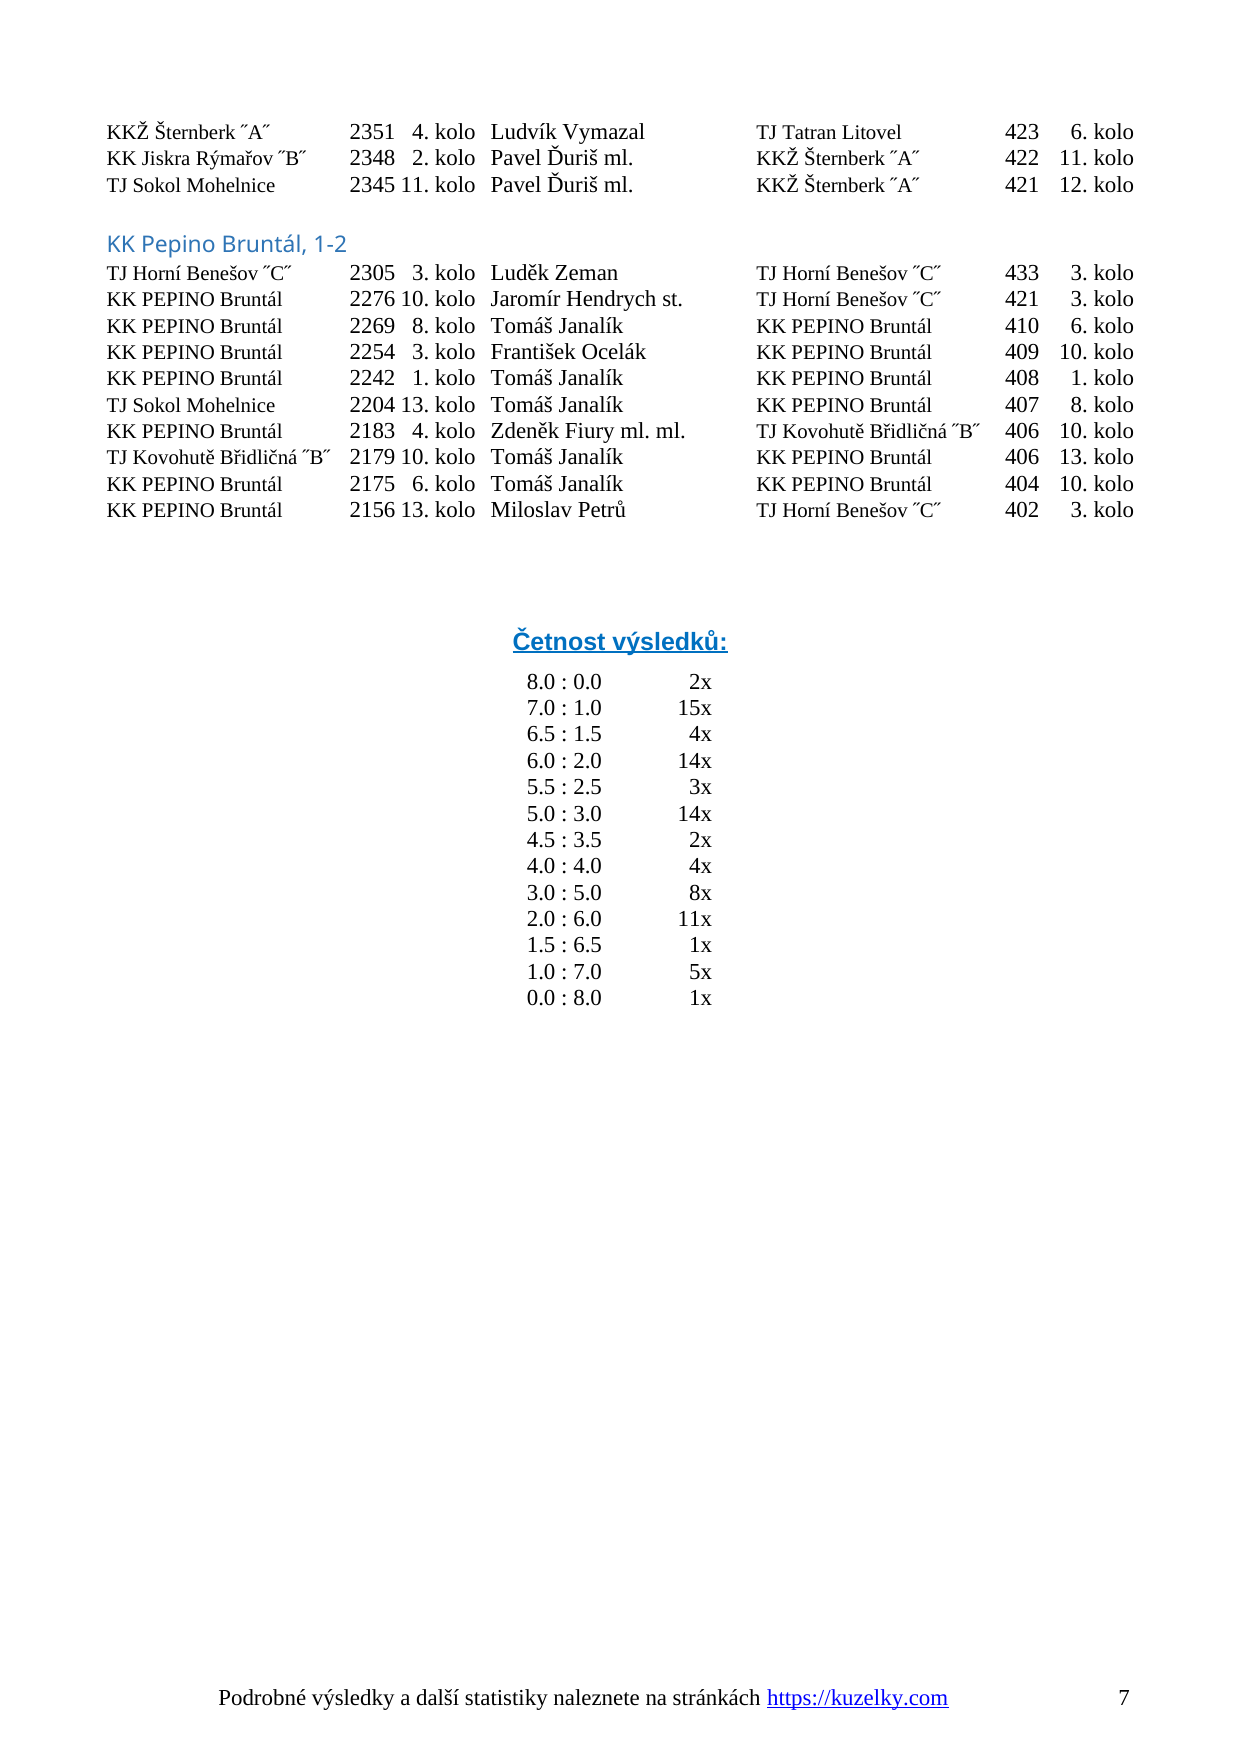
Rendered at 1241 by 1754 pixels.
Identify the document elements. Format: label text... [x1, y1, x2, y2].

text 1.5 : 6.5 1x [106, 931, 1134, 958]
text 1.0 : 7.0 5x [106, 958, 1134, 984]
text 5.5 : 2.5 3x [106, 773, 1134, 799]
text TJ Horní Benešov ˝C˝ 2305 3. kolo Luděk Zeman TJ Horní Benešov ˝C˝ 433 3. kolo [106, 259, 1134, 285]
text 2.0 : 6.0 11x [106, 905, 1134, 931]
text KK PEPINO Bruntál 2269 8. kolo Tomáš Janalík KK PEPINO Bruntál 410 6. kolo [106, 312, 1134, 338]
text TJ Kovohutě Břidličná ˝B˝ 2179 10. kolo Tomáš Janalík KK PEPINO Bruntál 406 13. kolo [106, 443, 1134, 470]
text KKŽ Šternberk ˝A˝ 2351 4. kolo Ludvík Vymazal TJ Tatran Litovel 423 6. kolo [106, 118, 1134, 144]
text 4.0 : 4.0 4x [106, 852, 1134, 879]
text KK PEPINO Bruntál 2254 3. kolo František Ocelák KK PEPINO Bruntál 409 10. kolo [106, 338, 1134, 364]
text KK PEPINO Bruntál 2175 6. kolo Tomáš Janalík KK PEPINO Bruntál 404 10. kolo [106, 470, 1134, 496]
text KK PEPINO Bruntál 2183 4. kolo Zdeněk Fiury ml. ml. TJ Kovohutě Břidličná ˝B˝ 406 10. kolo [106, 417, 1134, 443]
text KK PEPINO Bruntál 2156 13. kolo Miloslav Petrů TJ Horní Benešov ˝C˝ 402 3. kolo [106, 496, 1134, 522]
text 3.0 : 5.0 8x [106, 879, 1134, 905]
text 6.0 : 2.0 14x [106, 747, 1134, 773]
text 4.5 : 3.5 2x [106, 826, 1134, 852]
text KK PEPINO Bruntál 2276 10. kolo Jaromír Hendrych st. TJ Horní Benešov ˝C˝ 421 3. kolo [106, 285, 1134, 312]
text 0.0 : 8.0 1x [106, 984, 1134, 1010]
text 6.5 : 1.5 4x [106, 721, 1134, 747]
text KK Jiskra Rýmařov ˝B˝ 2348 2. kolo Pavel Ďuriš ml. KKŽ Šternberk ˝A˝ 422 11. kolo [106, 144, 1134, 171]
text KK PEPINO Bruntál 2242 1. kolo Tomáš Janalík KK PEPINO Bruntál 408 1. kolo [106, 364, 1134, 391]
text TJ Sokol Mohelnice 2204 13. kolo Tomáš Janalík KK PEPINO Bruntál 407 8. kolo [106, 391, 1134, 417]
text Četnost výsledků: [94, 627, 1145, 655]
text TJ Sokol Mohelnice 2345 11. kolo Pavel Ďuriš ml. KKŽ Šternberk ˝A˝ 421 12. kolo [106, 171, 1134, 197]
subtitle KK Pepino Bruntál, 1-2 [106, 228, 1134, 259]
text 8.0 : 0.0 2x [106, 668, 1134, 694]
text 5.0 : 3.0 14x [106, 799, 1134, 826]
text 7.0 : 1.0 15x [106, 694, 1134, 721]
